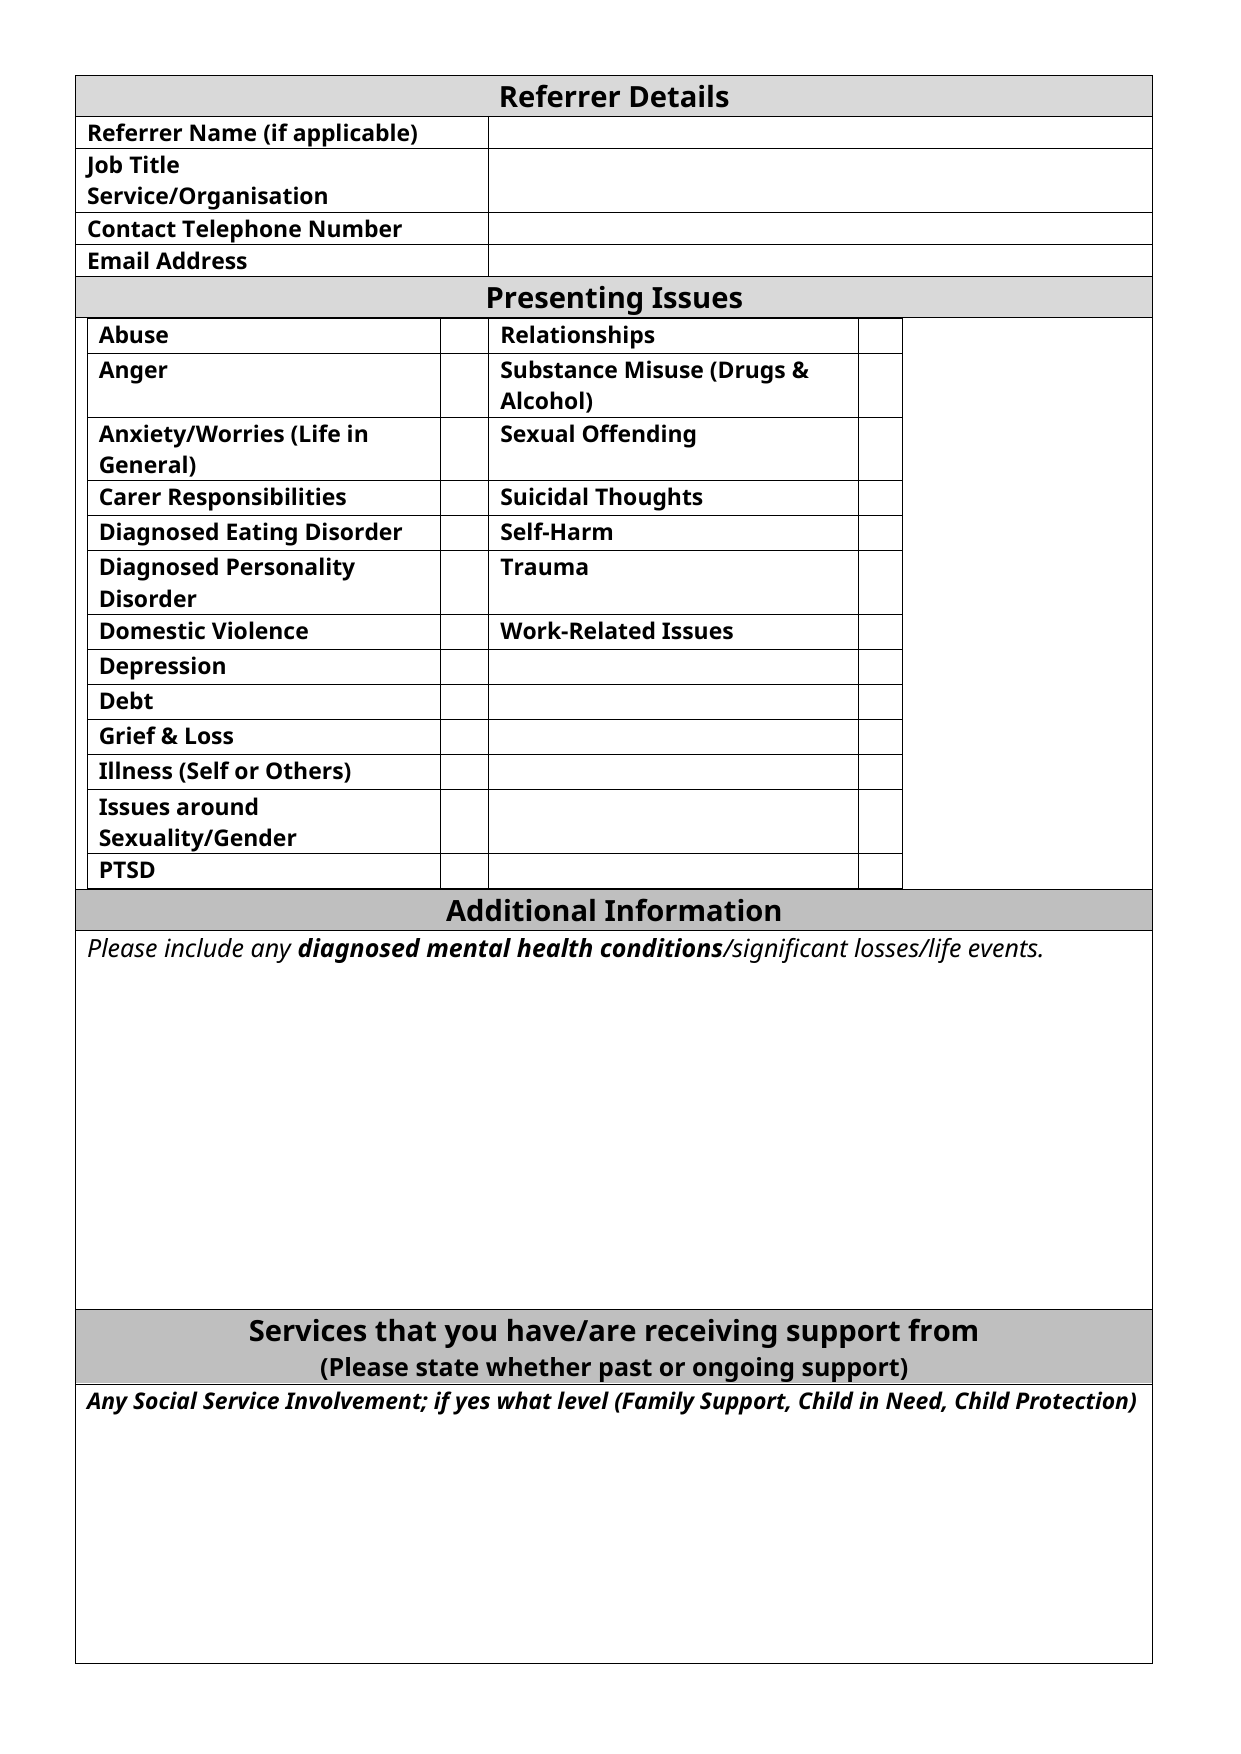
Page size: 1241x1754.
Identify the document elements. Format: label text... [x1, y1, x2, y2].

table_cell [88, 854, 440, 888]
table_cell [859, 551, 902, 614]
table_cell [76, 318, 87, 889]
table_cell [489, 551, 858, 614]
table_cell [489, 149, 1152, 212]
table_cell [489, 319, 858, 353]
table_cell [489, 755, 858, 789]
table_cell [88, 685, 440, 719]
table_cell [859, 790, 902, 853]
table_cell [489, 245, 1152, 276]
table_cell [489, 854, 858, 888]
table_cell [859, 418, 902, 480]
table_cell [489, 117, 1152, 148]
table_cell [903, 318, 1152, 889]
table_cell [441, 685, 488, 719]
table_cell [88, 481, 440, 515]
table_cell [88, 319, 440, 353]
table_cell [859, 481, 902, 515]
table_cell [88, 551, 440, 614]
table_cell [489, 615, 858, 649]
table_cell [489, 354, 858, 417]
table_cell Presenting Issues [76, 277, 1152, 317]
table_cell [489, 516, 858, 550]
table_cell [88, 516, 440, 550]
table_cell Referrer Name (if applicable) [76, 117, 488, 148]
table_cell [489, 720, 858, 754]
table_cell Additional Information [76, 890, 1152, 930]
table_cell [441, 615, 488, 649]
table_cell [88, 790, 440, 853]
table_cell [489, 418, 858, 480]
table_cell [859, 854, 902, 888]
table_cell [441, 790, 488, 853]
table_cell Contact Telephone Number [76, 213, 488, 244]
table_cell [441, 516, 488, 550]
table_cell [441, 650, 488, 684]
table_cell [441, 720, 488, 754]
table_cell [441, 481, 488, 515]
table_cell Services that you have/are receiving support from (Please state whether past or ongoing support) [76, 1310, 1152, 1383]
table_cell [441, 418, 488, 480]
table_cell [88, 720, 440, 754]
table_cell [489, 650, 858, 684]
table_cell [88, 615, 440, 649]
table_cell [76, 1385, 1152, 1663]
table_cell [441, 755, 488, 789]
table_cell [88, 650, 440, 684]
table_cell [489, 213, 1152, 244]
table_cell [859, 720, 902, 754]
table_cell [441, 354, 488, 417]
table_cell Email Address [76, 245, 488, 276]
table_cell Job Title Service/Organisation [76, 149, 488, 212]
table_cell [859, 685, 902, 719]
table_cell [859, 516, 902, 550]
table_cell [859, 319, 902, 353]
table_cell [859, 650, 902, 684]
table_cell [859, 354, 902, 417]
table_cell [441, 319, 488, 353]
table_cell Please include any diagnosed mental health conditions/significant losses/life events. [76, 931, 1152, 1309]
table_cell Referrer Details [76, 76, 1152, 116]
table_cell [88, 354, 440, 417]
table_cell [441, 854, 488, 888]
table_cell [88, 418, 440, 480]
table_cell [859, 755, 902, 789]
table_cell [489, 685, 858, 719]
table_cell [441, 551, 488, 614]
table_cell [88, 755, 440, 789]
table_cell [489, 790, 858, 853]
table_cell [859, 615, 902, 649]
table_cell [489, 481, 858, 515]
